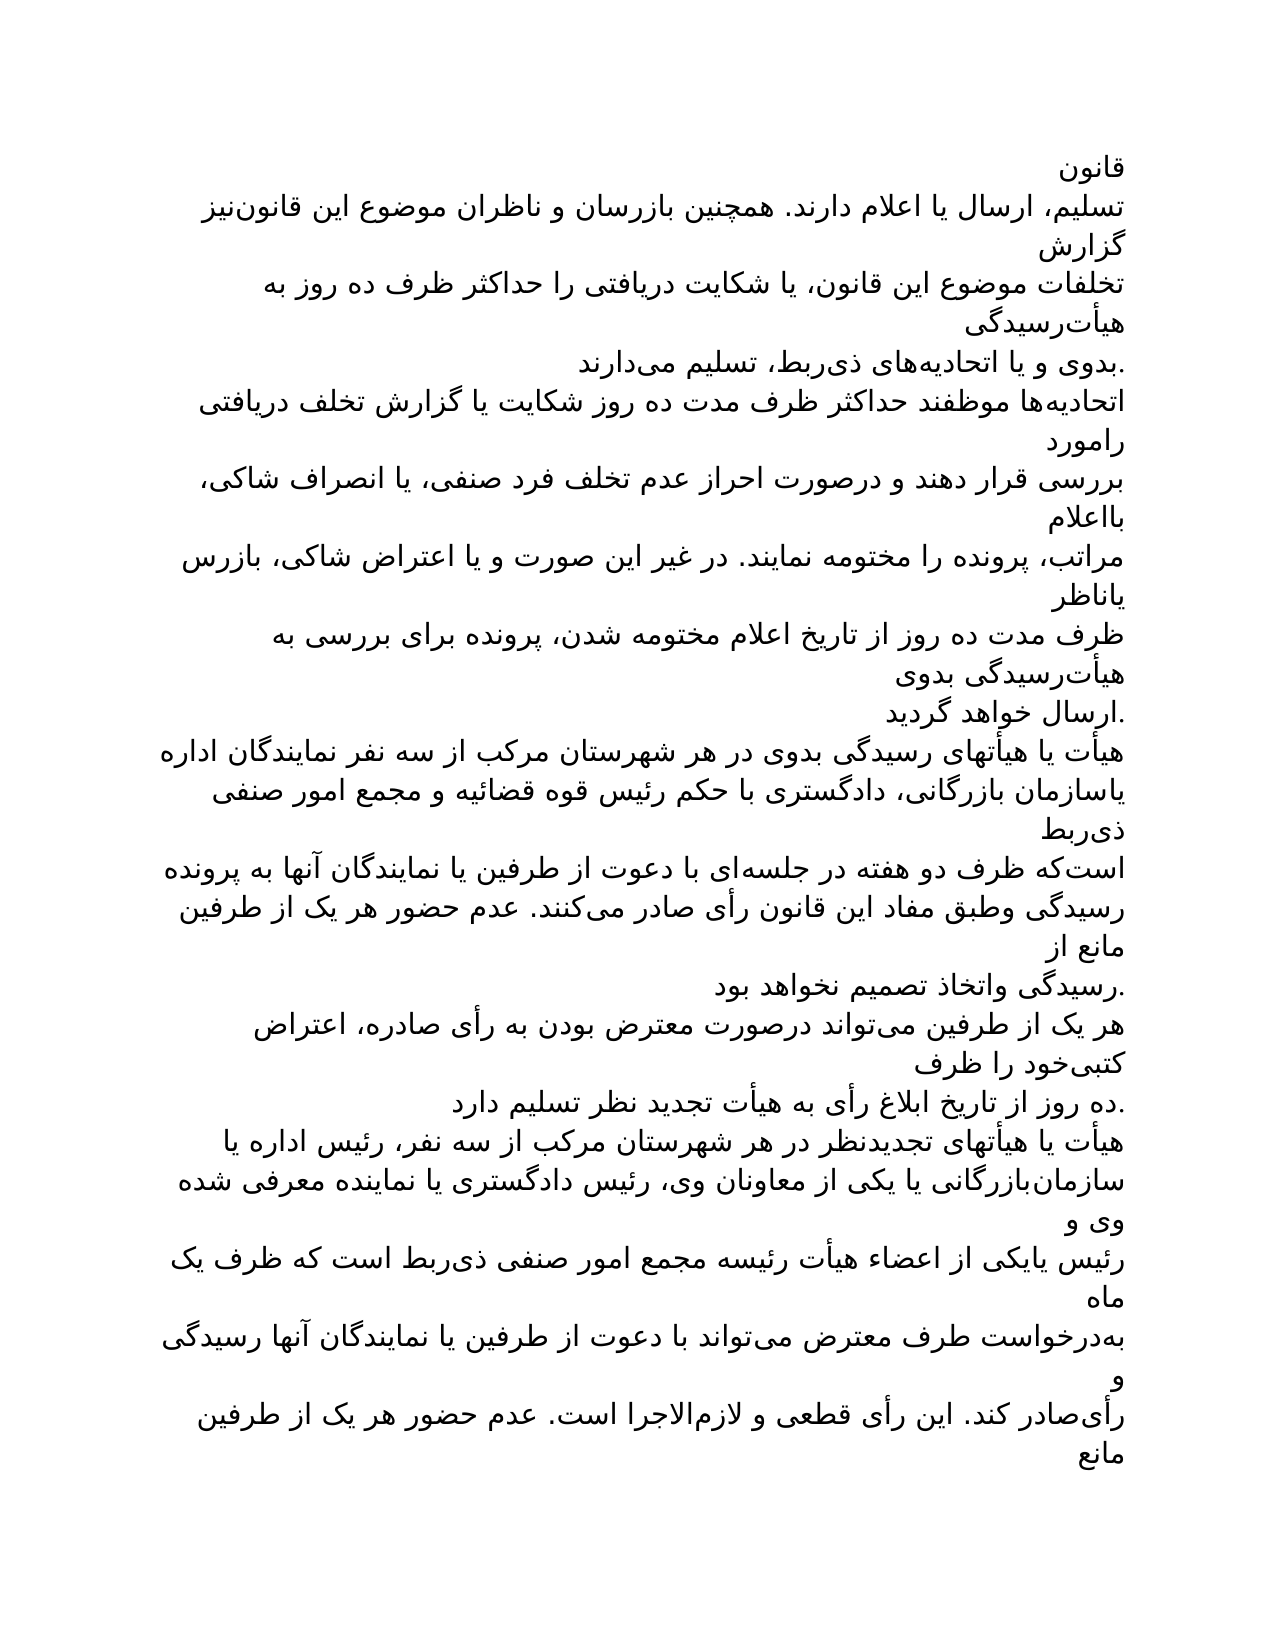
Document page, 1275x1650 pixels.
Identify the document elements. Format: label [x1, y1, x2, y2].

text [150, 150, 1125, 1470]
